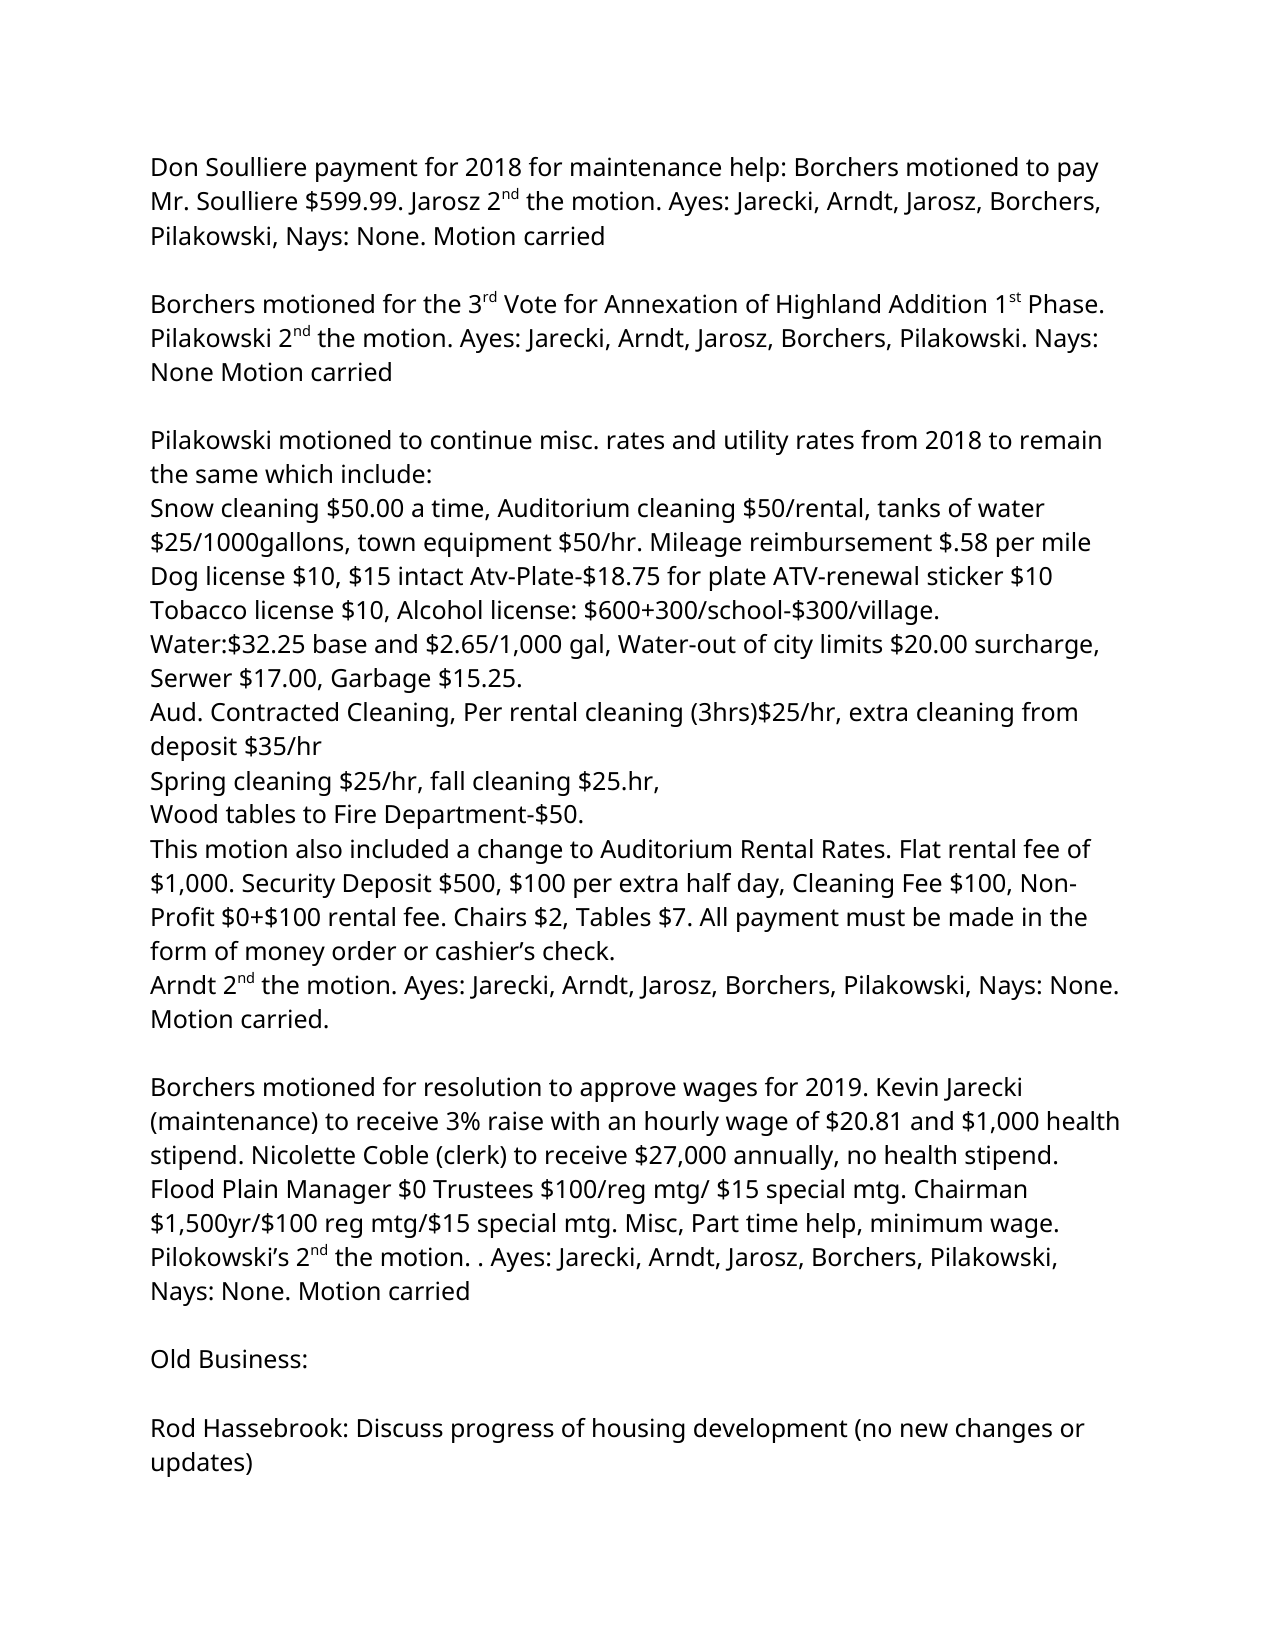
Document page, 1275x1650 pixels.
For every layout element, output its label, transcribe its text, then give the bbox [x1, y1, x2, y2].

text Wood tables to Fire Department-$50. [150, 797, 1125, 831]
text Aud. Contracted Cleaning, Per rental cleaning (3hrs)$25/hr, extra cleaning from deposit $35/hr [150, 695, 1125, 763]
text This motion also included a change to Auditorium Rental Rates. Flat rental fee of $1,000. Security Deposit $500, $100 per extra half day, Cleaning Fee $100, Non-Profit $0+$100 rental fee. Chairs $2, Tables $7. All payment must be made in the form of money order or cashier’s check. [150, 831, 1125, 967]
text Pilakowski motioned to continue misc. rates and utility rates from 2018 to remain the same which include: [150, 422, 1125, 491]
text Old Business: [150, 1342, 1125, 1376]
text Water:$32.25 base and $2.65/1,000 gal, Water-out of city limits $20.00 surcharge, Serwer $17.00, Garbage $15.25. [150, 627, 1125, 695]
text Rod Hassebrook: Discuss progress of housing development (no new changes or updates) [150, 1410, 1125, 1478]
text Borchers motioned for resolution to approve wages for 2019. Kevin Jarecki (maintenance) to receive 3% raise with an hourly wage of $20.81 and $1,000 health stipend. Nicolette Coble (clerk) to receive $27,000 annually, no health stipend. Flood Plain Manager $0 Trustees $100/reg mtg/ $15 special mtg. Chairman $1,500yr/$100 reg mtg/$15 special mtg. Misc, Part time help, minimum wage. Pilokowski’s 2nd the motion. . Ayes: Jarecki, Arndt, Jarosz, Borchers, Pilakowski, Nays: None. Motion carried [150, 1070, 1125, 1308]
text Snow cleaning $50.00 a time, Auditorium cleaning $50/rental, tanks of water $25/1000gallons, town equipment $50/hr. Mileage reimbursement $.58 per mile Dog license $10, $15 intact Atv-Plate-$18.75 for plate ATV-renewal sticker $10 Tobacco license $10, Alcohol license: $600+300/school-$300/village. [150, 491, 1125, 627]
text Spring cleaning $25/hr, fall cleaning $25.hr, [150, 763, 1125, 797]
text Arndt 2nd the motion. Ayes: Jarecki, Arndt, Jarosz, Borchers, Pilakowski, Nays: None. Motion carried. [150, 967, 1125, 1036]
text Borchers motioned for the 3rd Vote for Annexation of Highland Addition 1st Phase. Pilakowski 2nd the motion. Ayes: Jarecki, Arndt, Jarosz, Borchers, Pilakowski. Nays: None Motion carried [150, 286, 1125, 388]
text Don Soulliere payment for 2018 for maintenance help: Borchers motioned to pay Mr. Soulliere $599.99. Jarosz 2nd the motion. Ayes: Jarecki, Arndt, Jarosz, Borchers, Pilakowski, Nays: None. Motion carried [150, 150, 1125, 252]
